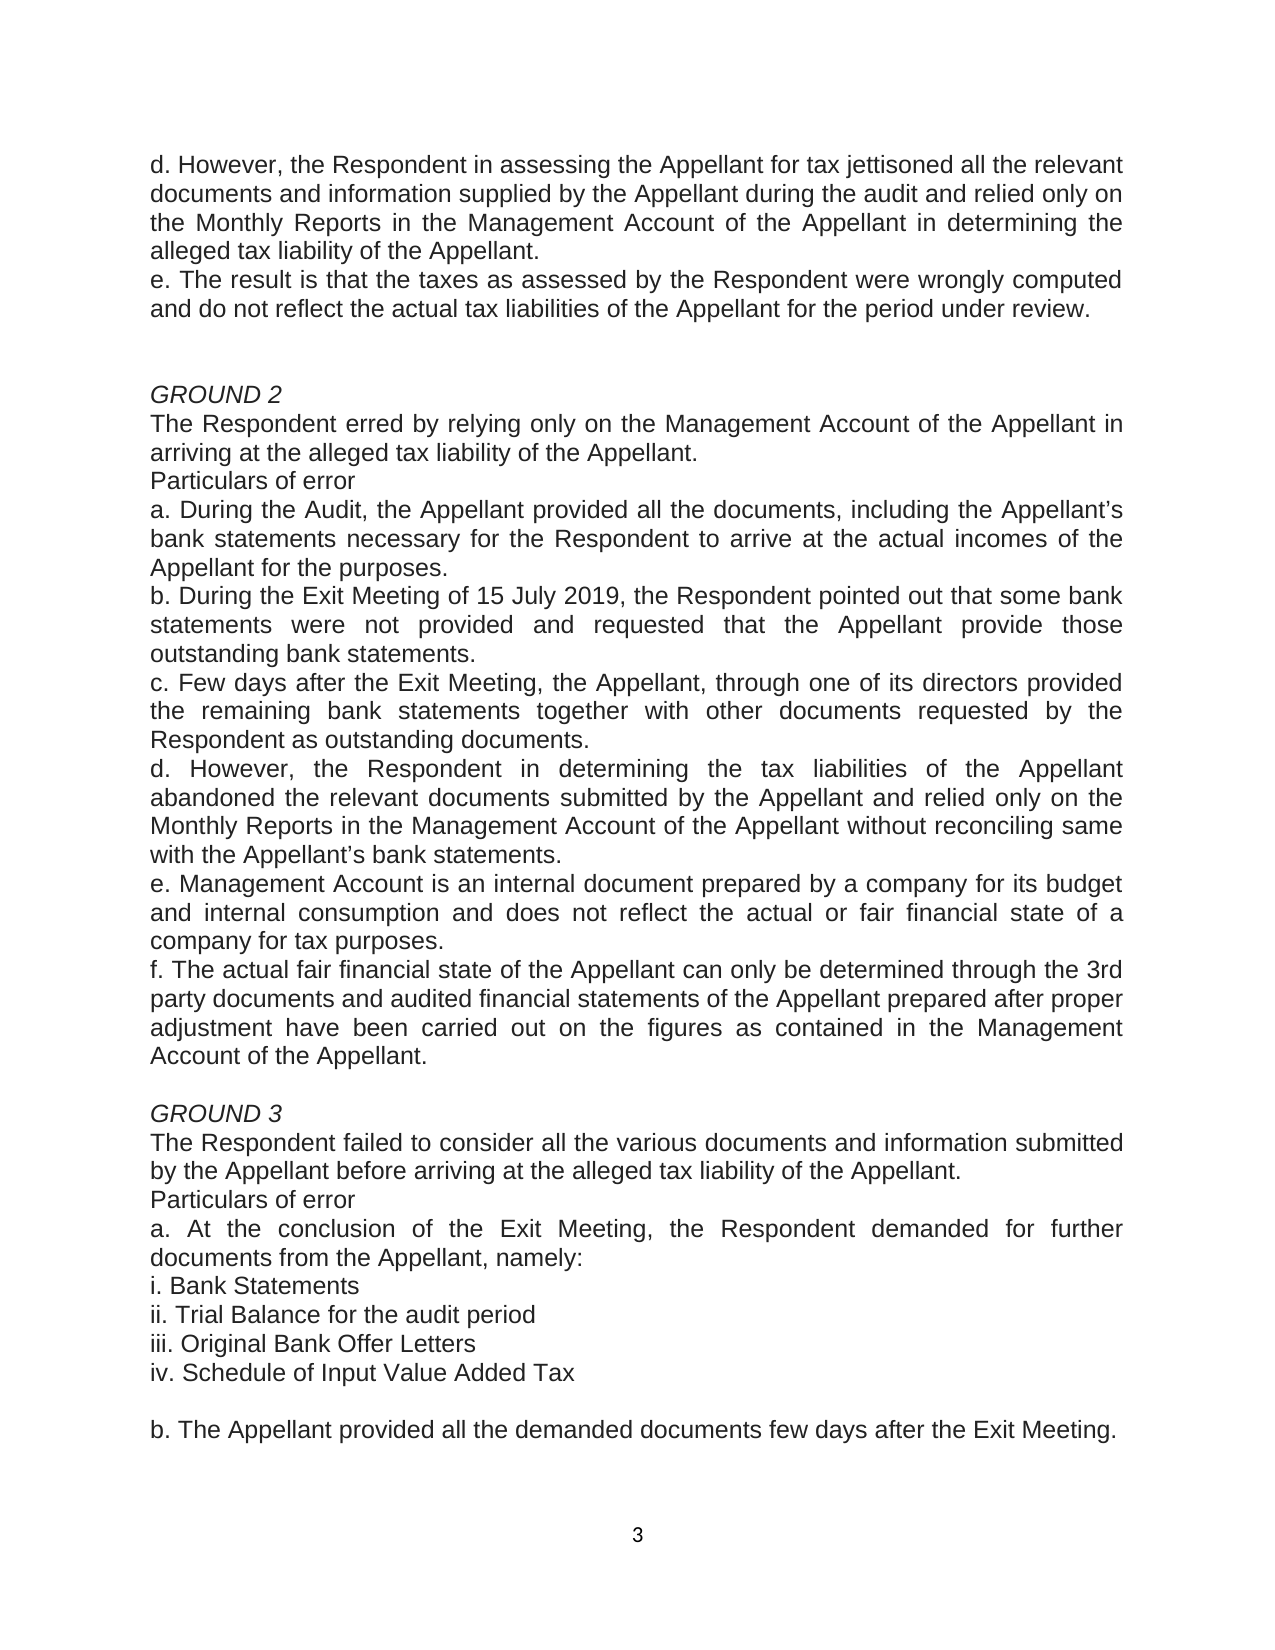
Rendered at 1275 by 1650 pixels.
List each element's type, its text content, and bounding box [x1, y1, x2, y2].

text i. Bank Statements [150, 1271, 1125, 1300]
text GROUND 3 [150, 1099, 1125, 1127]
text ii. Trial Balance for the audit period [150, 1300, 1125, 1329]
text Particulars of error [150, 466, 1125, 495]
text iii. Original Bank Offer Letters [150, 1329, 1125, 1357]
text e. Management Account is an internal document prepared by a company for its budget and internal consumption and does not reflect the actual or fair financial state of a company for tax purposes. [150, 869, 1125, 955]
text Particulars of error [150, 1185, 1125, 1214]
text a. During the Audit, the Appellant provided all the documents, including the Appellant’s bank statements necessary for the Respondent to arrive at the actual incomes of the Appellant for the purposes. [150, 495, 1125, 581]
text d. However, the Respondent in assessing the Appellant for tax jettisoned all the relevant documents and information supplied by the Appellant during the audit and relied only on the Monthly Reports in the Management Account of the Appellant in determining the alleged tax liability of the Appellant. [150, 150, 1125, 265]
text b. The Appellant provided all the demanded documents few days after the Exit Meeting. [150, 1415, 1125, 1444]
text f. The actual fair financial state of the Appellant can only be determined through the 3rd party documents and audited financial statements of the Appellant prepared after proper adjustment have been carried out on the figures as contained in the Management Account of the Appellant. [150, 955, 1125, 1070]
text c. Few days after the Exit Meeting, the Appellant, through one of its directors provided the remaining bank statements together with other documents requested by the Respondent as outstanding documents. [150, 667, 1125, 754]
text d. However, the Respondent in determining the tax liabilities of the Appellant abandoned the relevant documents submitted by the Appellant and relied only on the Monthly Reports in the Management Account of the Appellant without reconciling same with the Appellant’s bank statements. [150, 754, 1125, 869]
text e. The result is that the taxes as assessed by the Respondent were wrongly computed and do not reflect the actual tax liabilities of the Appellant for the period under review. [150, 265, 1125, 322]
text The Respondent failed to consider all the various documents and information submitted by the Appellant before arriving at the alleged tax liability of the Appellant. [150, 1127, 1125, 1185]
text a. At the conclusion of the Exit Meeting, the Respondent demanded for further documents from the Appellant, namely: [150, 1214, 1125, 1271]
text The Respondent erred by relying only on the Management Account of the Appellant in arriving at the alleged tax liability of the Appellant. [150, 409, 1125, 466]
text iv. Schedule of Input Value Added Tax [150, 1357, 1125, 1386]
text b. During the Exit Meeting of 15 July 2019, the Respondent pointed out that some bank statements were not provided and requested that the Appellant provide those outstanding bank statements. [150, 581, 1125, 667]
text GROUND 2 [150, 380, 1125, 409]
